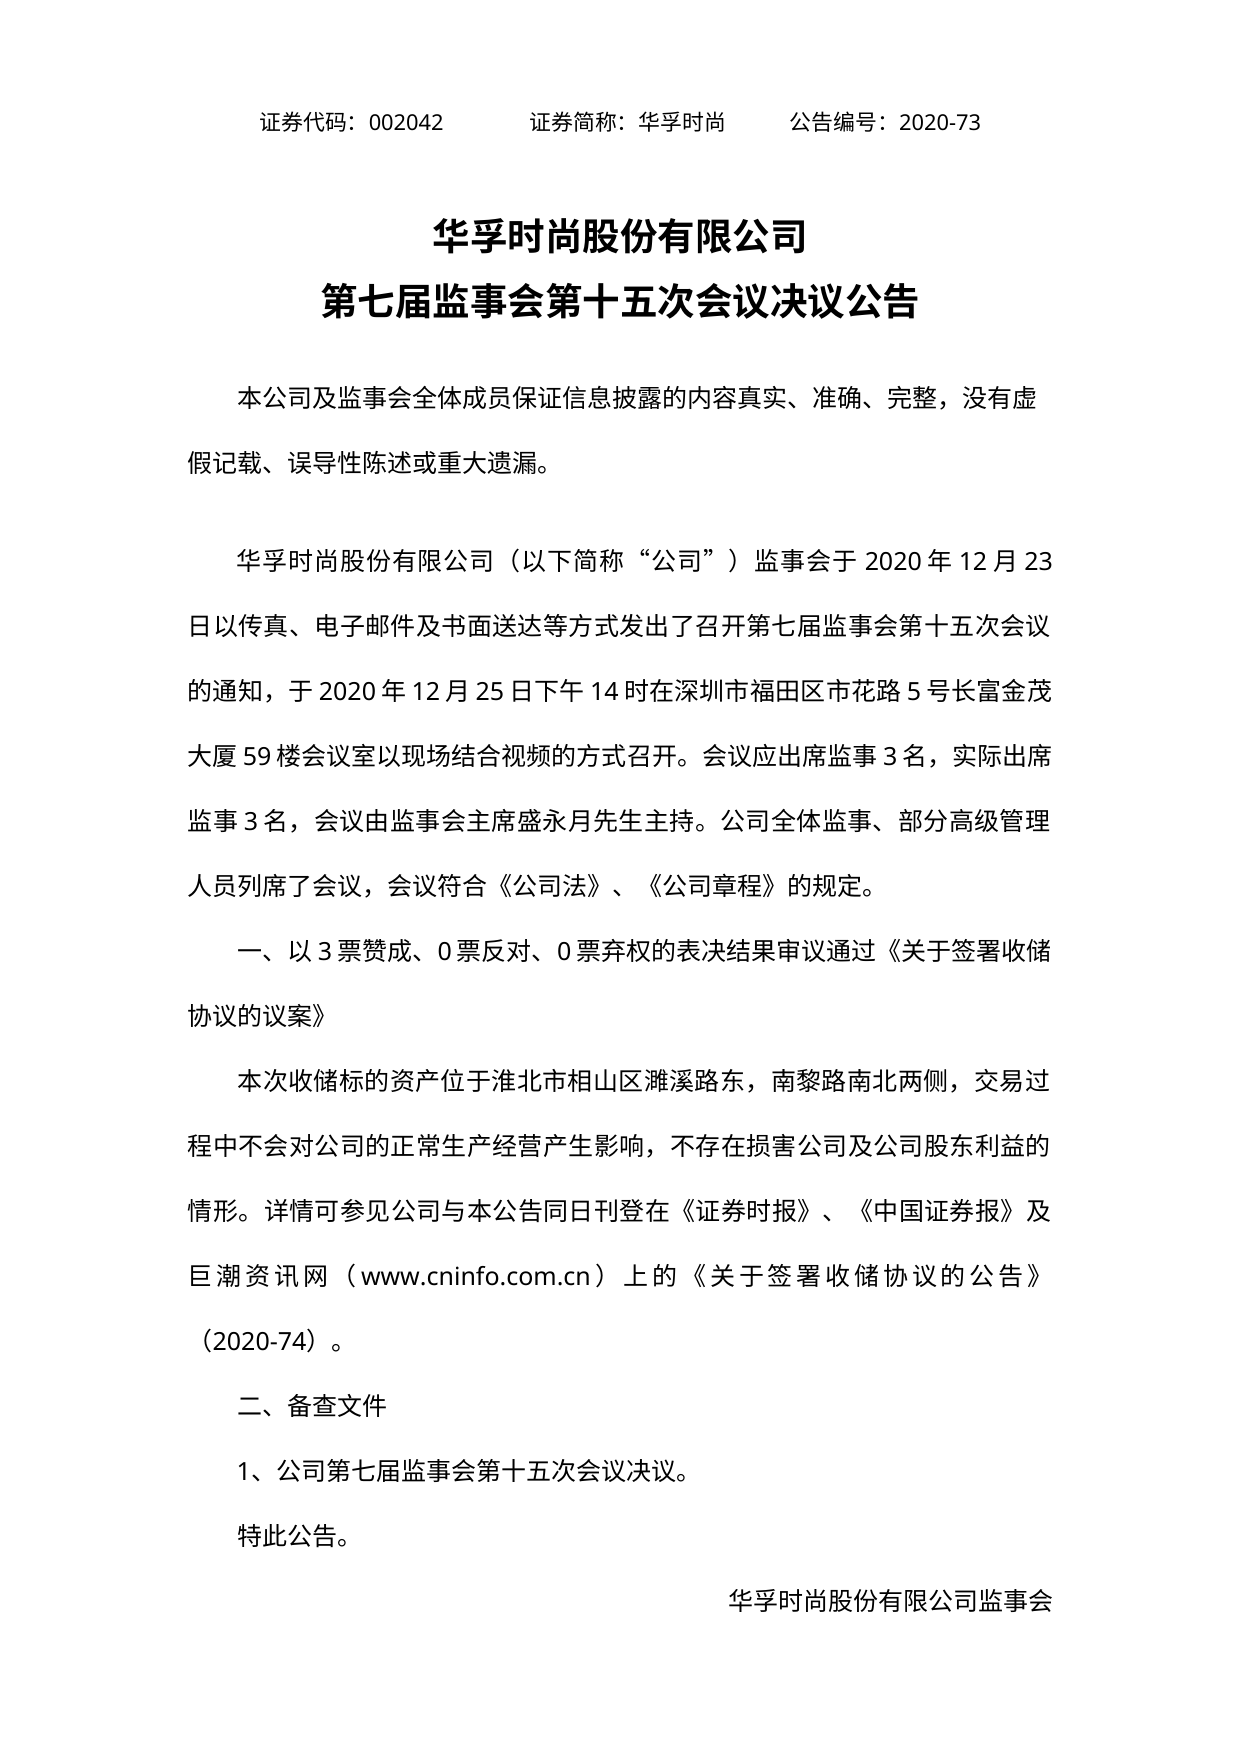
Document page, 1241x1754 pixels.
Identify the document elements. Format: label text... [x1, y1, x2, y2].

text 一、以3票赞成、0票反对、0票弃权的表决结果审议通过《关于签署收储协议的议案》 [187, 917, 1053, 1047]
text 1、公司第七届监事会第十五次会议决议。 [187, 1437, 1053, 1502]
text 华孚时尚股份有限公司（以下简称“公司”）监事会于2020年12月23日以传真、电子邮件及书面送达等方式发出了召开第七届监事会第十五次会议的通知，于2020年12月25日下午14时在深圳市福田区市花路5号长富金茂大厦59楼会议室以现场结合视频的方式召开。会议应出席监事3名，实际出席监事3名，会议由监事会主席盛永月先生主持。公司全体监事、部分高级管理人员列席了会议，会议符合《公司法》、《公司章程》的规定。 [187, 527, 1053, 917]
text 第七届监事会第十五次会议决议公告 [187, 267, 1053, 332]
text 本次收储标的资产位于淮北市相山区濉溪路东，南黎路南北两侧，交易过程中不会对公司的正常生产经营产生影响，不存在损害公司及公司股东利益的情形。详情可参见公司与本公告同日刊登在《证券时报》、《中国证券报》及巨潮资讯网（www.cninfo.com.cn）上的《关于签署收储协议的公告》（2020-74）。 [187, 1047, 1053, 1372]
text 华孚时尚股份有限公司监事会 [187, 1567, 1053, 1632]
text 二、备查文件 [187, 1372, 1053, 1437]
text 证券代码：002042 证券简称：华孚时尚 公告编号：2020-73 [187, 104, 1053, 137]
text 华孚时尚股份有限公司 [187, 202, 1053, 267]
text 本公司及监事会全体成员保证信息披露的内容真实、准确、完整，没有虚假记载、误导性陈述或重大遗漏。 [187, 364, 1053, 494]
text 特此公告。 [187, 1502, 1053, 1567]
